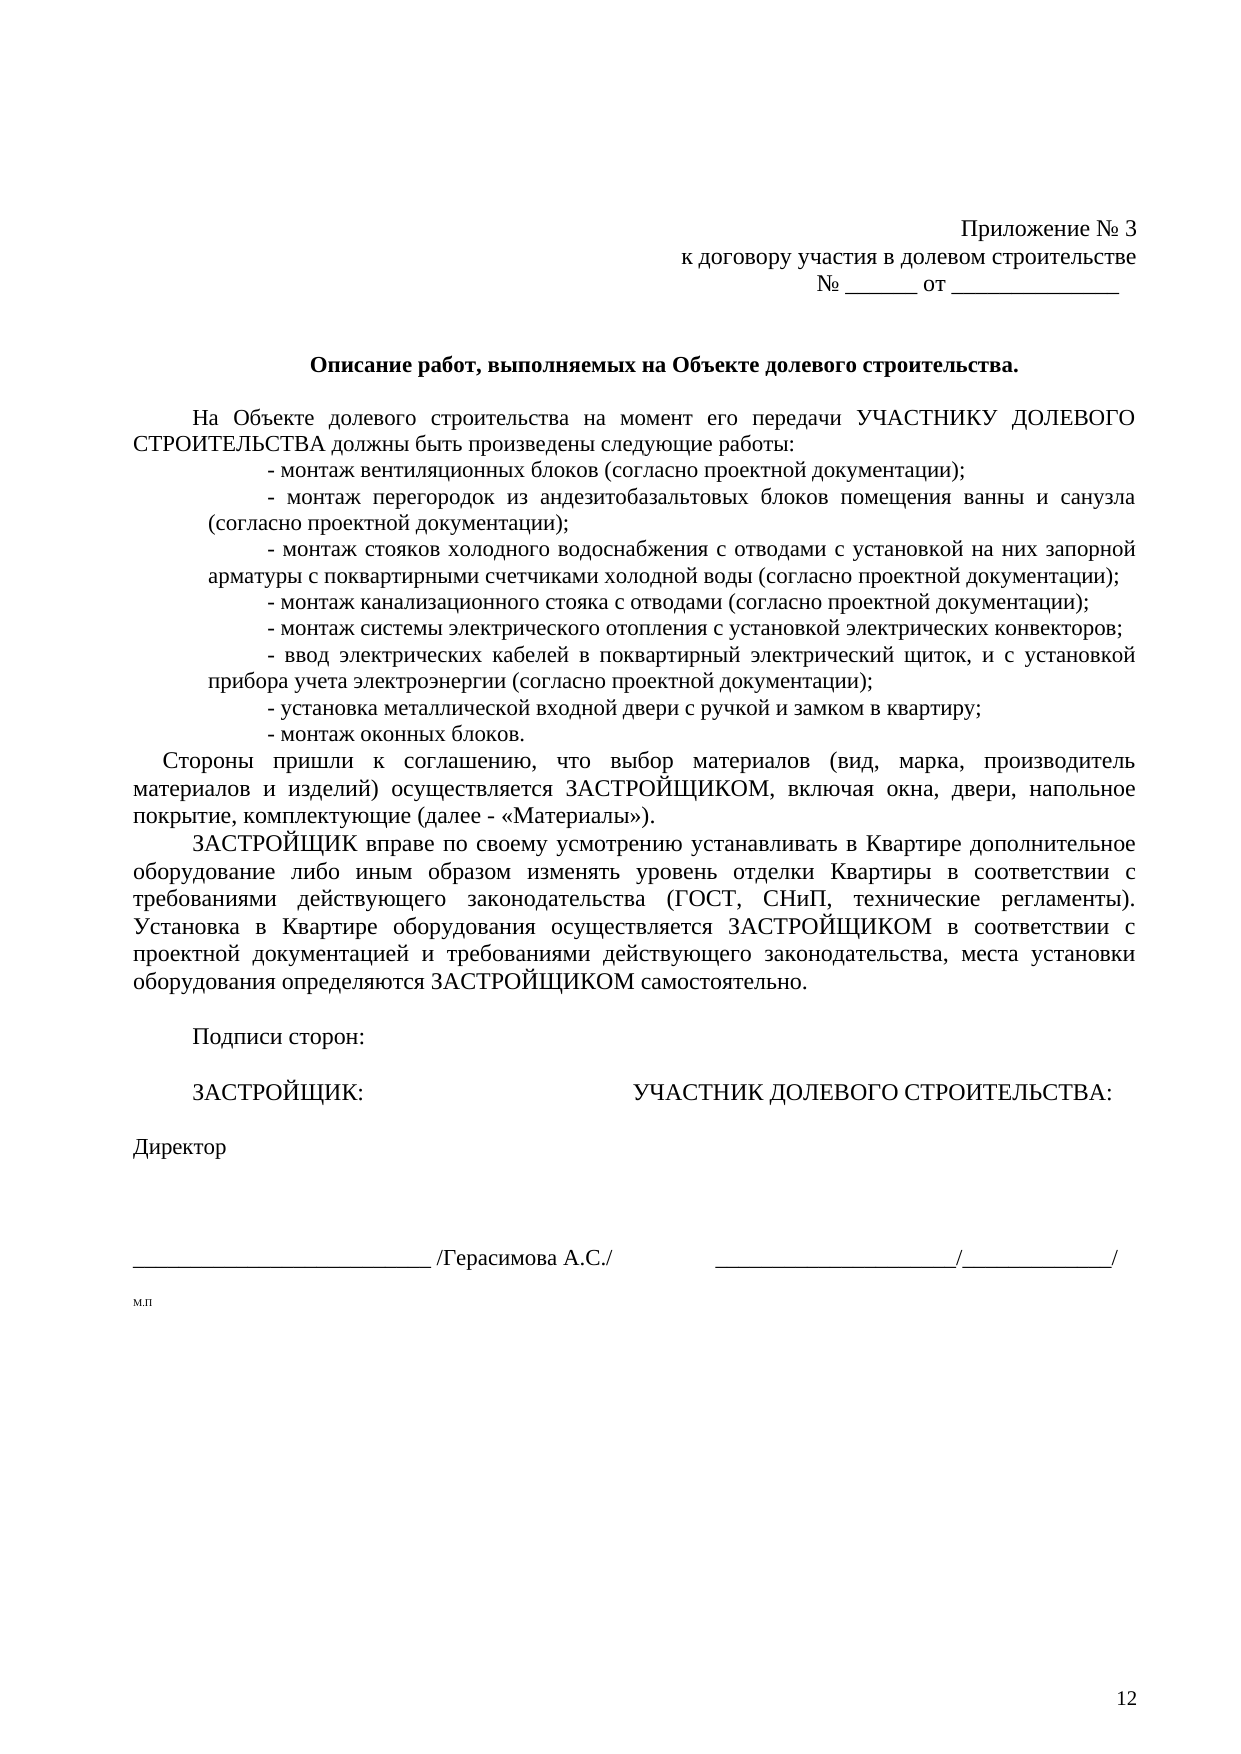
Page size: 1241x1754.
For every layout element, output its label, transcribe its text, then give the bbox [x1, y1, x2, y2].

text На Объекте долевого строительства на момент его передачи УЧАСТНИКУ ДОЛЕВОГО СТРОИТЕЛЬСТВА должны быть произведены следующие работы: [133, 404, 1137, 456]
list - монтаж стояков холодного водоснабжения с отводами с установкой на них запорной арматуры с поквартирными счетчиками холодной воды (согласно проектной документации); [208, 535, 1137, 588]
list - монтаж оконных блоков. [208, 720, 1137, 746]
list - монтаж перегородок из андезитобазальтовых блоков помещения ванны и санузла (согласно проектной документации); [208, 483, 1137, 535]
list Приложение № 3 [148, 214, 1137, 242]
list - монтаж системы электрического отопления с установкой электрических конвекторов; [208, 614, 1137, 641]
text № ______ от ______________ [151, 269, 1119, 297]
list - ввод электрических кабелей в поквартирный электрический щиток, и с установкой прибора учета электроэнергии (согласно проектной документации); [208, 641, 1137, 693]
list ЗАСТРОЙЩИК: УЧАСТНИК ДОЛЕВОГО СТРОИТЕЛЬСТВА: [133, 1077, 1137, 1105]
list - монтаж канализационного стояка с отводами (согласно проектной документации); [208, 588, 1137, 614]
list - установка металлической входной двери с ручкой и замком в квартиру; [208, 693, 1137, 720]
text Директор [133, 1133, 1137, 1159]
list к договору участия в долевом строительстве [208, 242, 1137, 269]
text Описание работ, выполняемых на Объекте долевого строительства. [133, 351, 1137, 377]
list Стороны пришли к соглашению, что выбор материалов (вид, марка, производитель материалов и изделий) осуществляется ЗАСТРОЙЩИКОМ, включая окна, двери, напольное покрытие, комплектующие (далее - «Материалы»). [133, 746, 1137, 829]
text Подписи сторон: [133, 1022, 1137, 1050]
text ЗАСТРОЙЩИК вправе по своему усмотрению устанавливать в Квартире дополнительное оборудование либо иным образом изменять уровень отделки Квартиры в соответствии с требованиями действующего законодательства (ГОСТ, СНиП, технические регламенты). Установка в Квартире оборудования осуществляется ЗАСТРОЙЩИКОМ в соответствии с проектной документацией и требованиями действующего законодательства, места установки оборудования определяются ЗАСТРОЙЩИКОМ самостоятельно. [133, 829, 1137, 995]
list - монтаж вентиляционных блоков (согласно проектной документации); [208, 456, 1137, 483]
text __________________________ /Герасимова А.С./ _____________________/_____________/ [133, 1244, 1137, 1271]
